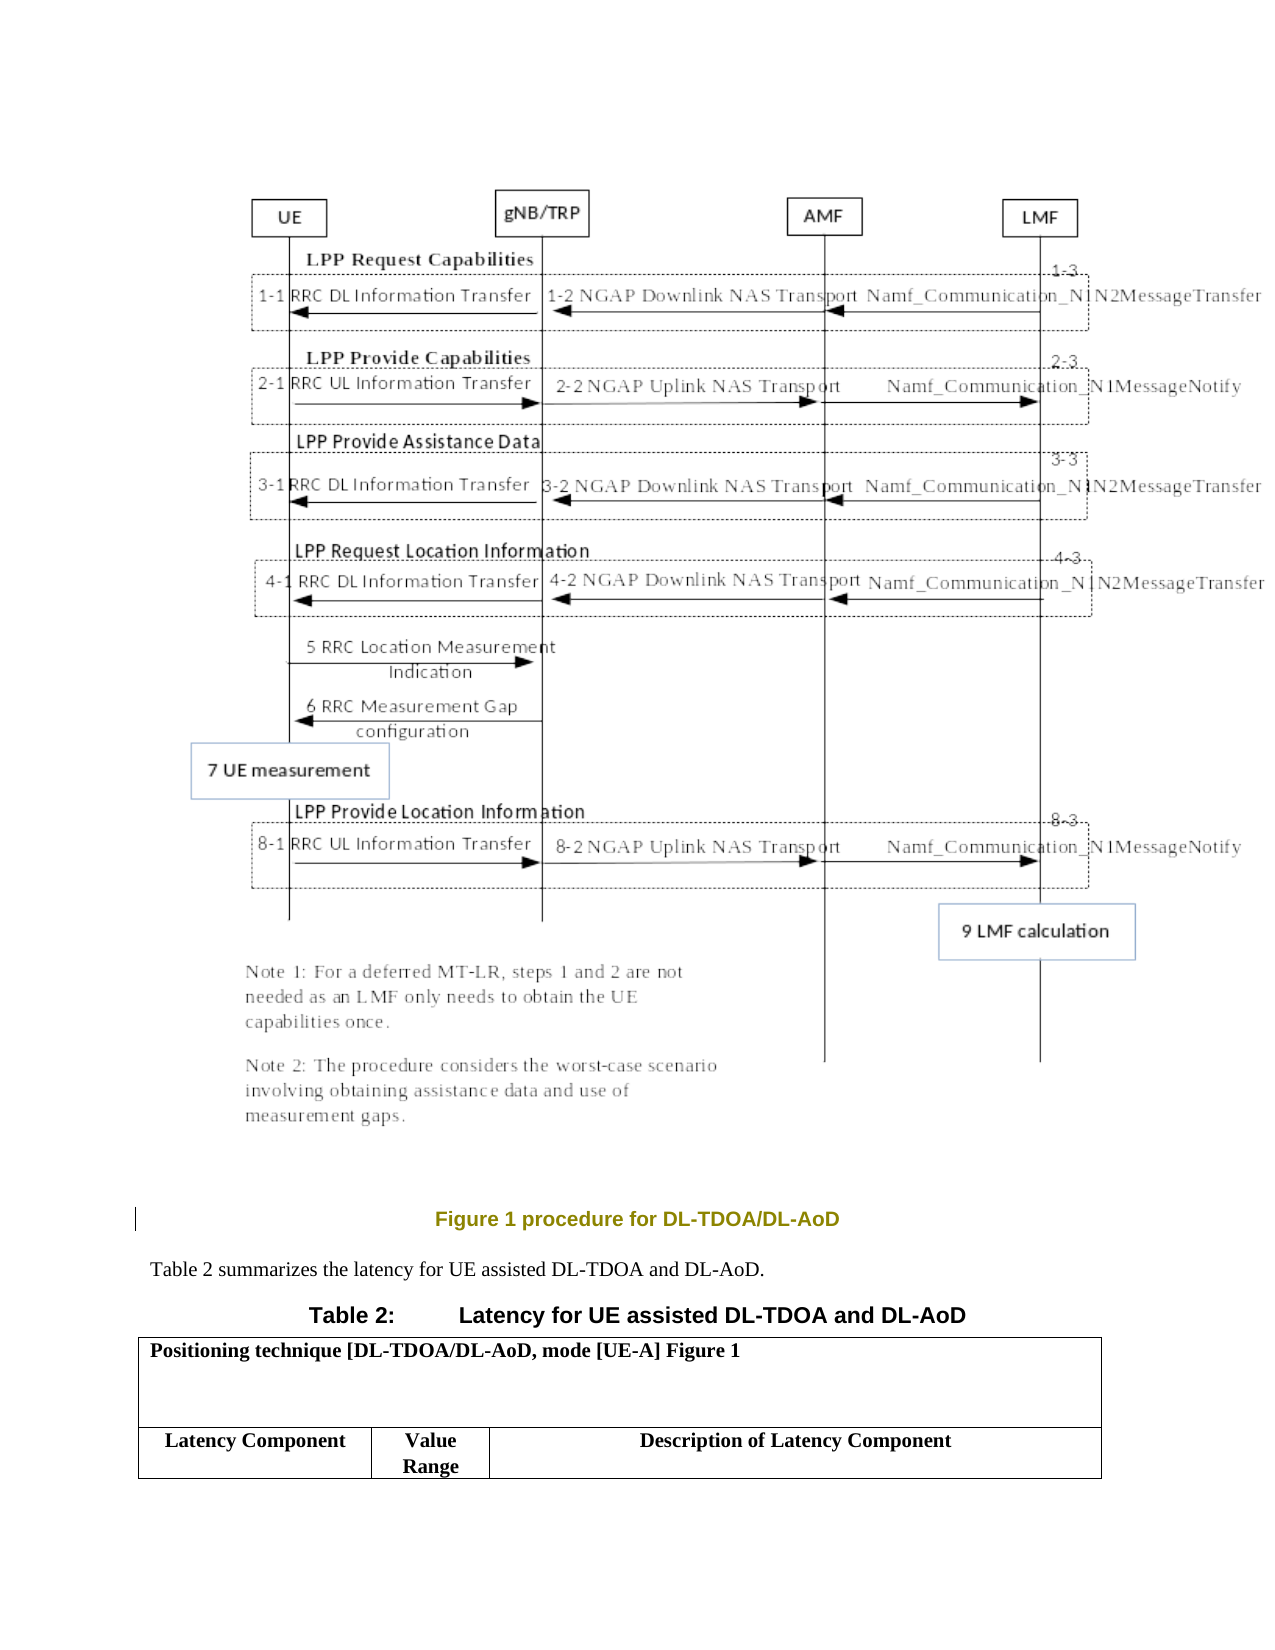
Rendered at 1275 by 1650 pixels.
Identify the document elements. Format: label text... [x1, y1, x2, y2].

table_cell Value Range (ms) [372, 1428, 489, 1478]
table_cell Latency Component [139, 1428, 371, 1478]
text Table 2: Latency for UE assisted DL-TDOA and DL-AoD [150, 1302, 1125, 1328]
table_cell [490, 1428, 1101, 1478]
text Table 2 summarizes the latency for UE assisted DL-TDOA and DL-AoD. [150, 1257, 1125, 1281]
table_header Positioning technique [DL-TDOA/DL-AoD, mode [UE-A] Figure 1 [139, 1338, 1101, 1427]
text Figure 1 procedure for DL-TDOA/DL-AoD [150, 1207, 1125, 1231]
